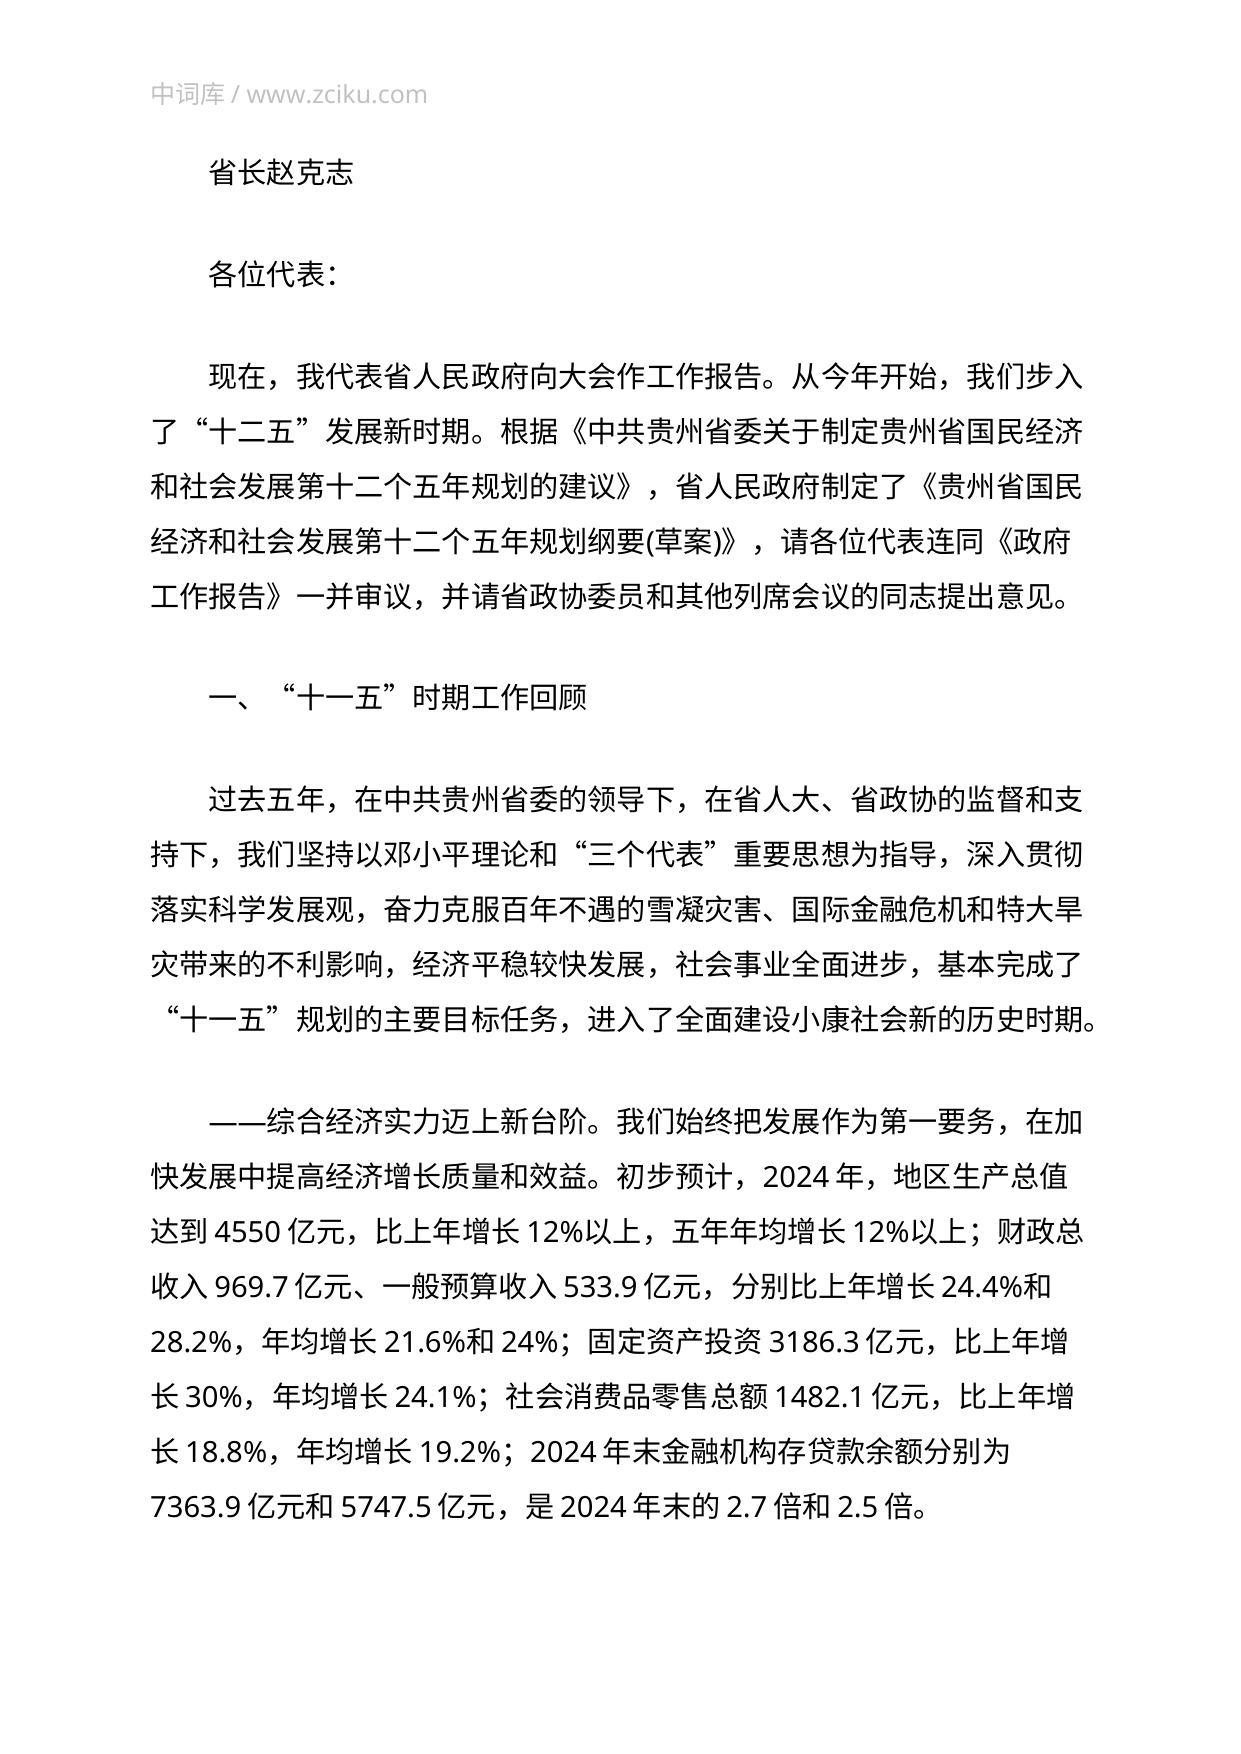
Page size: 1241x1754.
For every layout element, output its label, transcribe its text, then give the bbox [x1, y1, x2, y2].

text ——综合经济实力迈上新台阶。我们始终把发展作为第一要务，在加快发展中提高经济增长质量和效益。初步预计，2024年，地区生产总值达到4550亿元，比上年增长12%以上，五年年均增长12%以上；财政总收入969.7亿元、一般预算收入533.9亿元，分别比上年增长24.4%和28.2%，年均增长21.6%和24%；固定资产投资3186.3亿元，比上年增长30%，年均增长24.1%；社会消费品零售总额1482.1亿元，比上年增长18.8%，年均增长19.2%；2024年末金融机构存贷款余额分别为7363.9亿元和5747.5亿元，是2024年末的2.7倍和2.5倍。 [150, 1098, 1090, 1526]
text 一、“十一五”时期工作回顾 [150, 675, 1090, 717]
text 省长赵克志 [150, 150, 1090, 192]
text 各位代表： [150, 252, 1090, 294]
text 过去五年，在中共贵州省委的领导下，在省人大、省政协的监督和支持下，我们坚持以邓小平理论和“三个代表”重要思想为指导，深入贯彻落实科学发展观，奋力克服百年不遇的雪凝灾害、国际金融危机和特大旱灾带来的不利影响，经济平稳较快发展，社会事业全面进步，基本完成了“十一五”规划的主要目标任务，进入了全面建设小康社会新的历史时期。 [150, 777, 1090, 1039]
text 现在，我代表省人民政府向大会作工作报告。从今年开始，我们步入了“十二五”发展新时期。根据《中共贵州省委关于制定贵州省国民经济和社会发展第十二个五年规划的建议》，省人民政府制定了《贵州省国民经济和社会发展第十二个五年规划纲要(草案)》，请各位代表连同《政府工作报告》一并审议，并请省政协委员和其他列席会议的同志提出意见。 [150, 353, 1090, 616]
